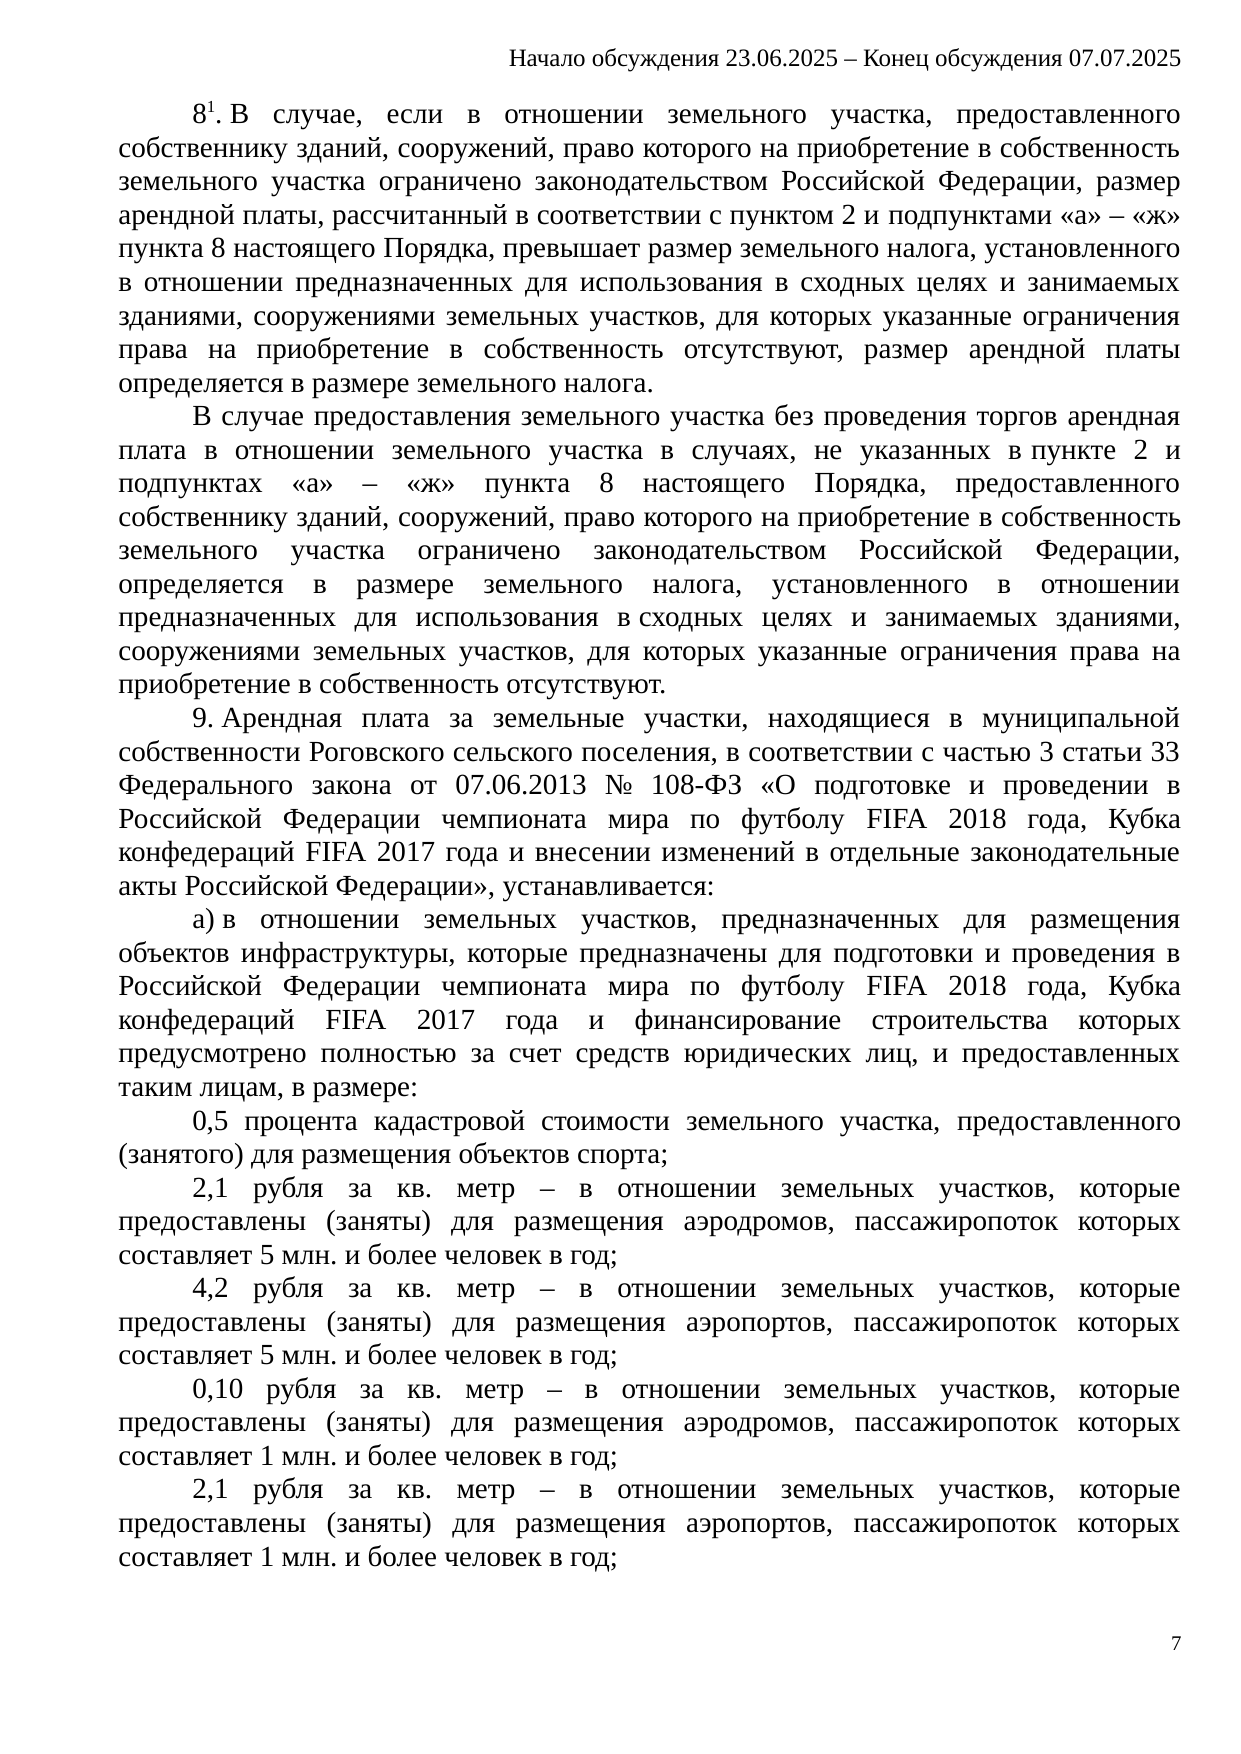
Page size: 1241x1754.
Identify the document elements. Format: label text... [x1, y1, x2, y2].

text а) в отношении земельных участков, предназначенных для размещения объектов инфраструктуры, которые предназначены для подготовки и проведения в Российской Федерации чемпионата мира по футболу FIFA 2018 года, Кубка конфедераций FIFA 2017 года и финансирование строительства которых предусмотрено полностью за счет средств юридических лиц, и предоставленных таким лицам, в размере: [118, 901, 1181, 1103]
text В случае предоставления земельного участка без проведения торгов арендная плата в отношении земельного участка в случаях, не указанных в пункте 2 и подпунктах «а» – «ж» пункта 8 настоящего Порядка, предоставленного собственнику зданий, сооружений, право которого на приобретение в собственность земельного участка ограничено законодательством Российской Федерации, определяется в размере земельного налога, установленного в отношении предназначенных для использования в сходных целях и занимаемых зданиями, сооружениями земельных участков, для которых указанные ограничения права на приобретение в собственность отсутствуют. [118, 398, 1181, 700]
text 4,2 рубля за кв. метр – в отношении земельных участков, которые предоставлены (заняты) для размещения аэропортов, пассажиропоток которых составляет 5 млн. и более человек в год; [118, 1270, 1181, 1371]
text 9. Арендная плата за земельные участки, находящиеся в муниципальной собственности Роговского сельского поселения, в соответствии с частью 3 статьи 33 Федерального закона от 07.06.2013 № 108-ФЗ «О подготовке и проведении в Российской Федерации чемпионата мира по футболу FIFA 2018 года, Кубка конфедераций FIFA 2017 года и внесении изменений в отдельные законодательные акты Российской Федерации», устанавливается: [118, 700, 1181, 901]
text 0,10 рубля за кв. метр – в отношении земельных участков, которые предоставлены (заняты) для размещения аэродромов, пассажиропоток которых составляет 1 млн. и более человек в год; [118, 1371, 1181, 1472]
text 2,1 рубля за кв. метр – в отношении земельных участков, которые предоставлены (заняты) для размещения аэродромов, пассажиропоток которых составляет 5 млн. и более человек в год; [118, 1170, 1181, 1270]
text 0,5 процента кадастровой стоимости земельного участка, предоставленного (занятого) для размещения объектов спорта; [118, 1103, 1181, 1170]
text 81. В случае, если в отношении земельного участка, предоставленного собственнику зданий, сооружений, право которого на приобретение в собственность земельного участка ограничено законодательством Российской Федерации, размер арендной платы, рассчитанный в соответствии с пунктом 2 и подпунктами «а» – «ж» пункта 8 настоящего Порядка, превышает размер земельного налога, установленного в отношении предназначенных для использования в сходных целях и занимаемых зданиями, сооружениями земельных участков, для которых указанные ограничения права на приобретение в собственность отсутствуют, размер арендной платы определяется в размере земельного налога. [118, 96, 1181, 398]
text 2,1 рубля за кв. метр – в отношении земельных участков, которые предоставлены (заняты) для размещения аэропортов, пассажиропоток которых составляет 1 млн. и более человек в год; [118, 1472, 1181, 1572]
